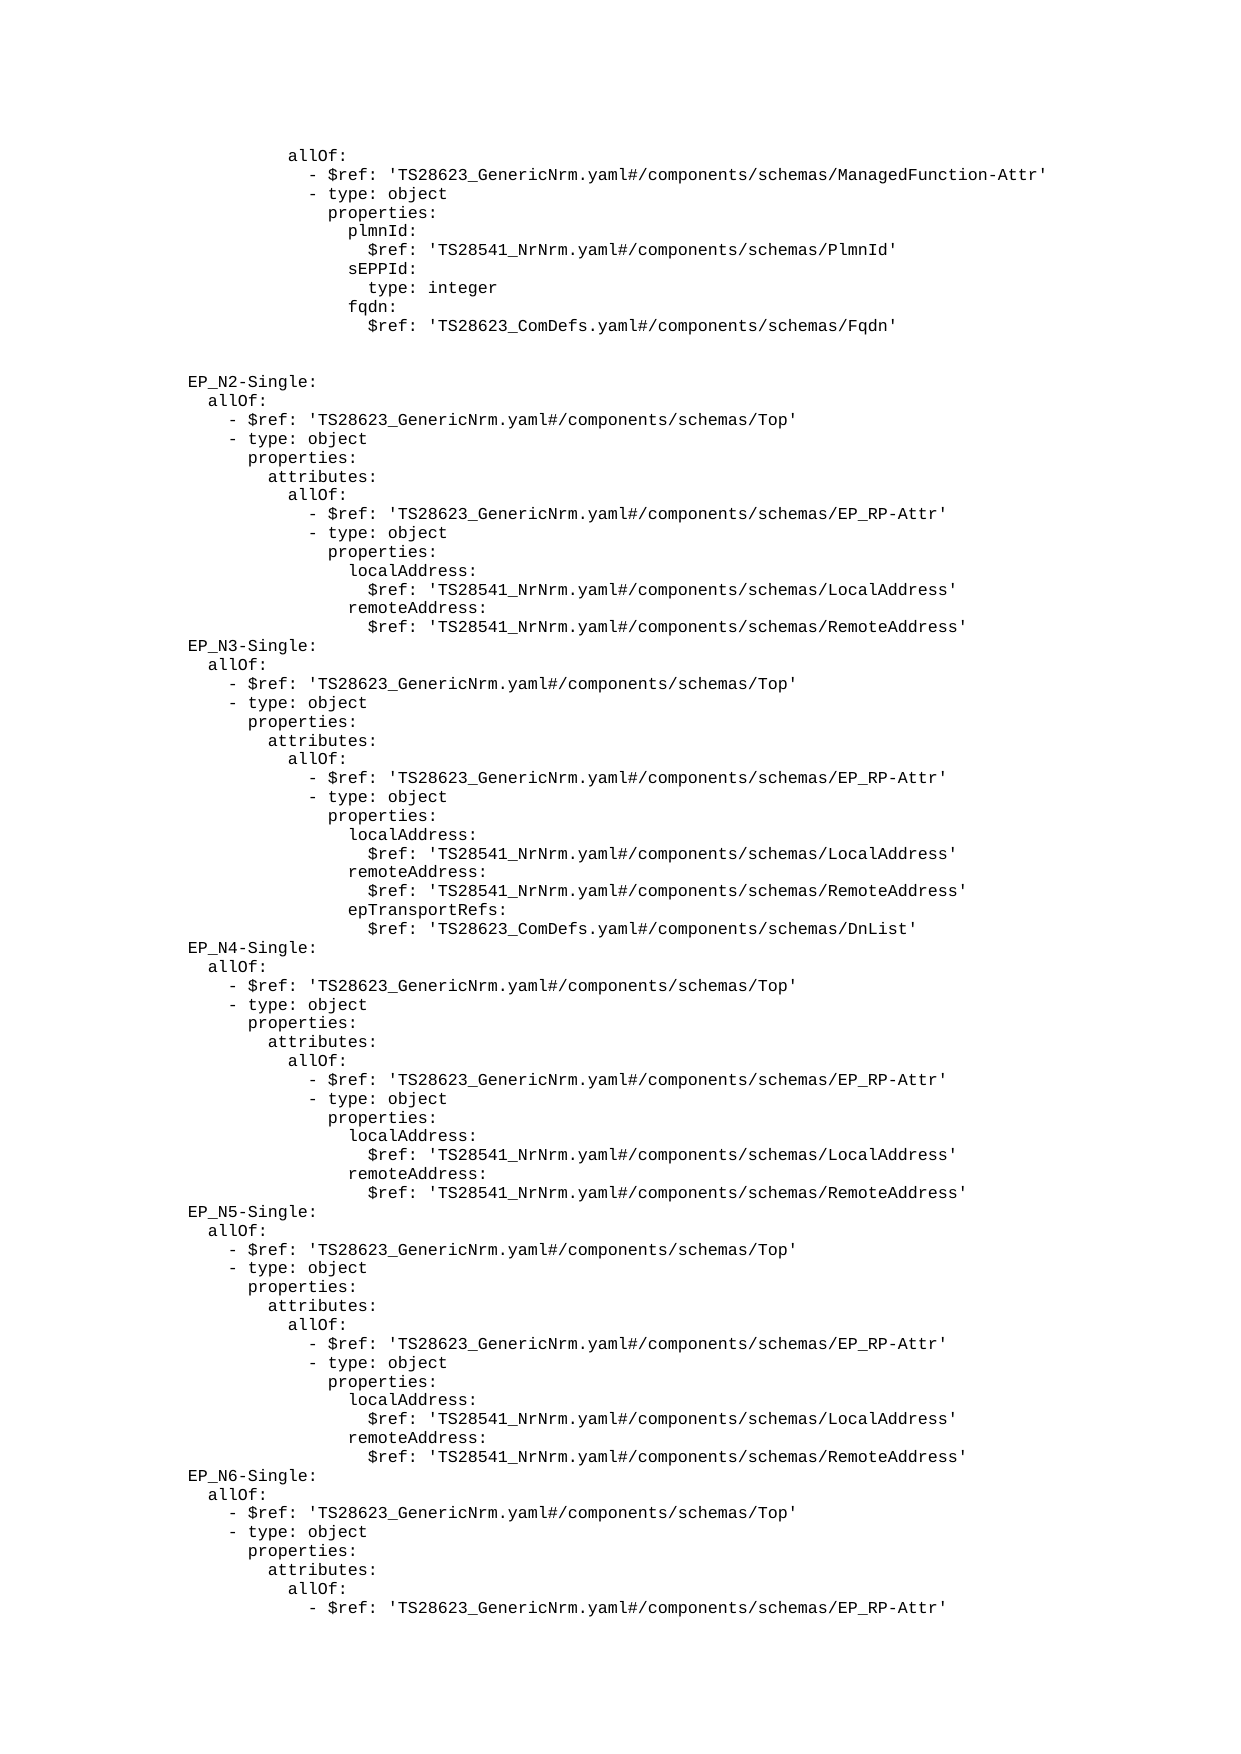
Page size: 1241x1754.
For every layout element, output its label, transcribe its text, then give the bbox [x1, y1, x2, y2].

text properties: [148, 713, 1093, 732]
text allOf: [148, 1486, 1093, 1505]
text - type: object [148, 1524, 1093, 1543]
text properties: [148, 543, 1093, 562]
text - type: object [148, 1090, 1093, 1109]
text attributes: [148, 732, 1093, 751]
text properties: [148, 449, 1093, 468]
text attributes: [148, 468, 1093, 487]
text - $ref: 'TS28623_GenericNrm.yaml#/components/schemas/ManagedFunction-Attr' [148, 166, 1093, 185]
text properties: [148, 204, 1093, 223]
text fqdn: [148, 298, 1093, 317]
text type: integer [148, 279, 1093, 298]
text $ref: 'TS28541_NrNrm.yaml#/components/schemas/RemoteAddress' [148, 619, 1093, 638]
text - type: object [148, 430, 1093, 449]
text EP_N2-Single: [148, 374, 1093, 393]
text - $ref: 'TS28623_GenericNrm.yaml#/components/schemas/EP_RP-Attr' [148, 1071, 1093, 1090]
text $ref: 'TS28541_NrNrm.yaml#/components/schemas/LocalAddress' [148, 1411, 1093, 1430]
text properties: [148, 1015, 1093, 1034]
text localAddress: [148, 1392, 1093, 1411]
text remoteAddress: [148, 600, 1093, 619]
text - $ref: 'TS28623_GenericNrm.yaml#/components/schemas/Top' [148, 1505, 1093, 1524]
text - type: object [148, 996, 1093, 1015]
text - type: object [148, 789, 1093, 807]
text allOf: [148, 393, 1093, 412]
text - type: object [148, 185, 1093, 204]
text properties: [148, 1279, 1093, 1298]
text - $ref: 'TS28623_GenericNrm.yaml#/components/schemas/Top' [148, 412, 1093, 430]
text $ref: 'TS28541_NrNrm.yaml#/components/schemas/RemoteAddress' [148, 1448, 1093, 1467]
text localAddress: [148, 562, 1093, 581]
text allOf: [148, 1317, 1093, 1335]
text localAddress: [148, 1128, 1093, 1147]
text $ref: 'TS28541_NrNrm.yaml#/components/schemas/LocalAddress' [148, 845, 1093, 864]
text remoteAddress: [148, 864, 1093, 883]
text sEPPId: [148, 261, 1093, 279]
text EP_N5-Single: [148, 1203, 1093, 1222]
text $ref: 'TS28541_NrNrm.yaml#/components/schemas/RemoteAddress' [148, 1184, 1093, 1203]
text allOf: [148, 751, 1093, 770]
text allOf: [148, 1581, 1093, 1599]
text attributes: [148, 1034, 1093, 1053]
text - type: object [148, 525, 1093, 543]
text - $ref: 'TS28623_GenericNrm.yaml#/components/schemas/EP_RP-Attr' [148, 770, 1093, 789]
text - $ref: 'TS28623_GenericNrm.yaml#/components/schemas/Top' [148, 1241, 1093, 1260]
text allOf: [148, 1053, 1093, 1071]
text EP_N6-Single: [148, 1467, 1093, 1486]
text $ref: 'TS28623_ComDefs.yaml#/components/schemas/Fqdn' [148, 317, 1093, 336]
text $ref: 'TS28541_NrNrm.yaml#/components/schemas/LocalAddress' [148, 581, 1093, 600]
text allOf: [148, 657, 1093, 676]
text - $ref: 'TS28623_GenericNrm.yaml#/components/schemas/EP_RP-Attr' [148, 1599, 1093, 1618]
text - $ref: 'TS28623_GenericNrm.yaml#/components/schemas/Top' [148, 977, 1093, 996]
text properties: [148, 1373, 1093, 1392]
text remoteAddress: [148, 1166, 1093, 1184]
text attributes: [148, 1298, 1093, 1317]
text properties: [148, 1109, 1093, 1128]
text allOf: [148, 487, 1093, 506]
text - type: object [148, 694, 1093, 713]
text epTransportRefs: [148, 902, 1093, 921]
text attributes: [148, 1562, 1093, 1581]
text $ref: 'TS28623_ComDefs.yaml#/components/schemas/DnList' [148, 921, 1093, 939]
text EP_N3-Single: [148, 638, 1093, 657]
text allOf: [148, 148, 1093, 166]
text plmnId: [148, 223, 1093, 242]
text properties: [148, 807, 1093, 826]
text properties: [148, 1543, 1093, 1562]
text - type: object [148, 1260, 1093, 1279]
text allOf: [148, 958, 1093, 977]
text - type: object [148, 1354, 1093, 1373]
text remoteAddress: [148, 1430, 1093, 1448]
text - $ref: 'TS28623_GenericNrm.yaml#/components/schemas/Top' [148, 676, 1093, 694]
text - $ref: 'TS28623_GenericNrm.yaml#/components/schemas/EP_RP-Attr' [148, 506, 1093, 525]
text $ref: 'TS28541_NrNrm.yaml#/components/schemas/LocalAddress' [148, 1147, 1093, 1166]
text EP_N4-Single: [148, 939, 1093, 958]
text - $ref: 'TS28623_GenericNrm.yaml#/components/schemas/EP_RP-Attr' [148, 1335, 1093, 1354]
text allOf: [148, 1222, 1093, 1241]
text localAddress: [148, 826, 1093, 845]
text $ref: 'TS28541_NrNrm.yaml#/components/schemas/PlmnId' [148, 242, 1093, 261]
text $ref: 'TS28541_NrNrm.yaml#/components/schemas/RemoteAddress' [148, 883, 1093, 902]
